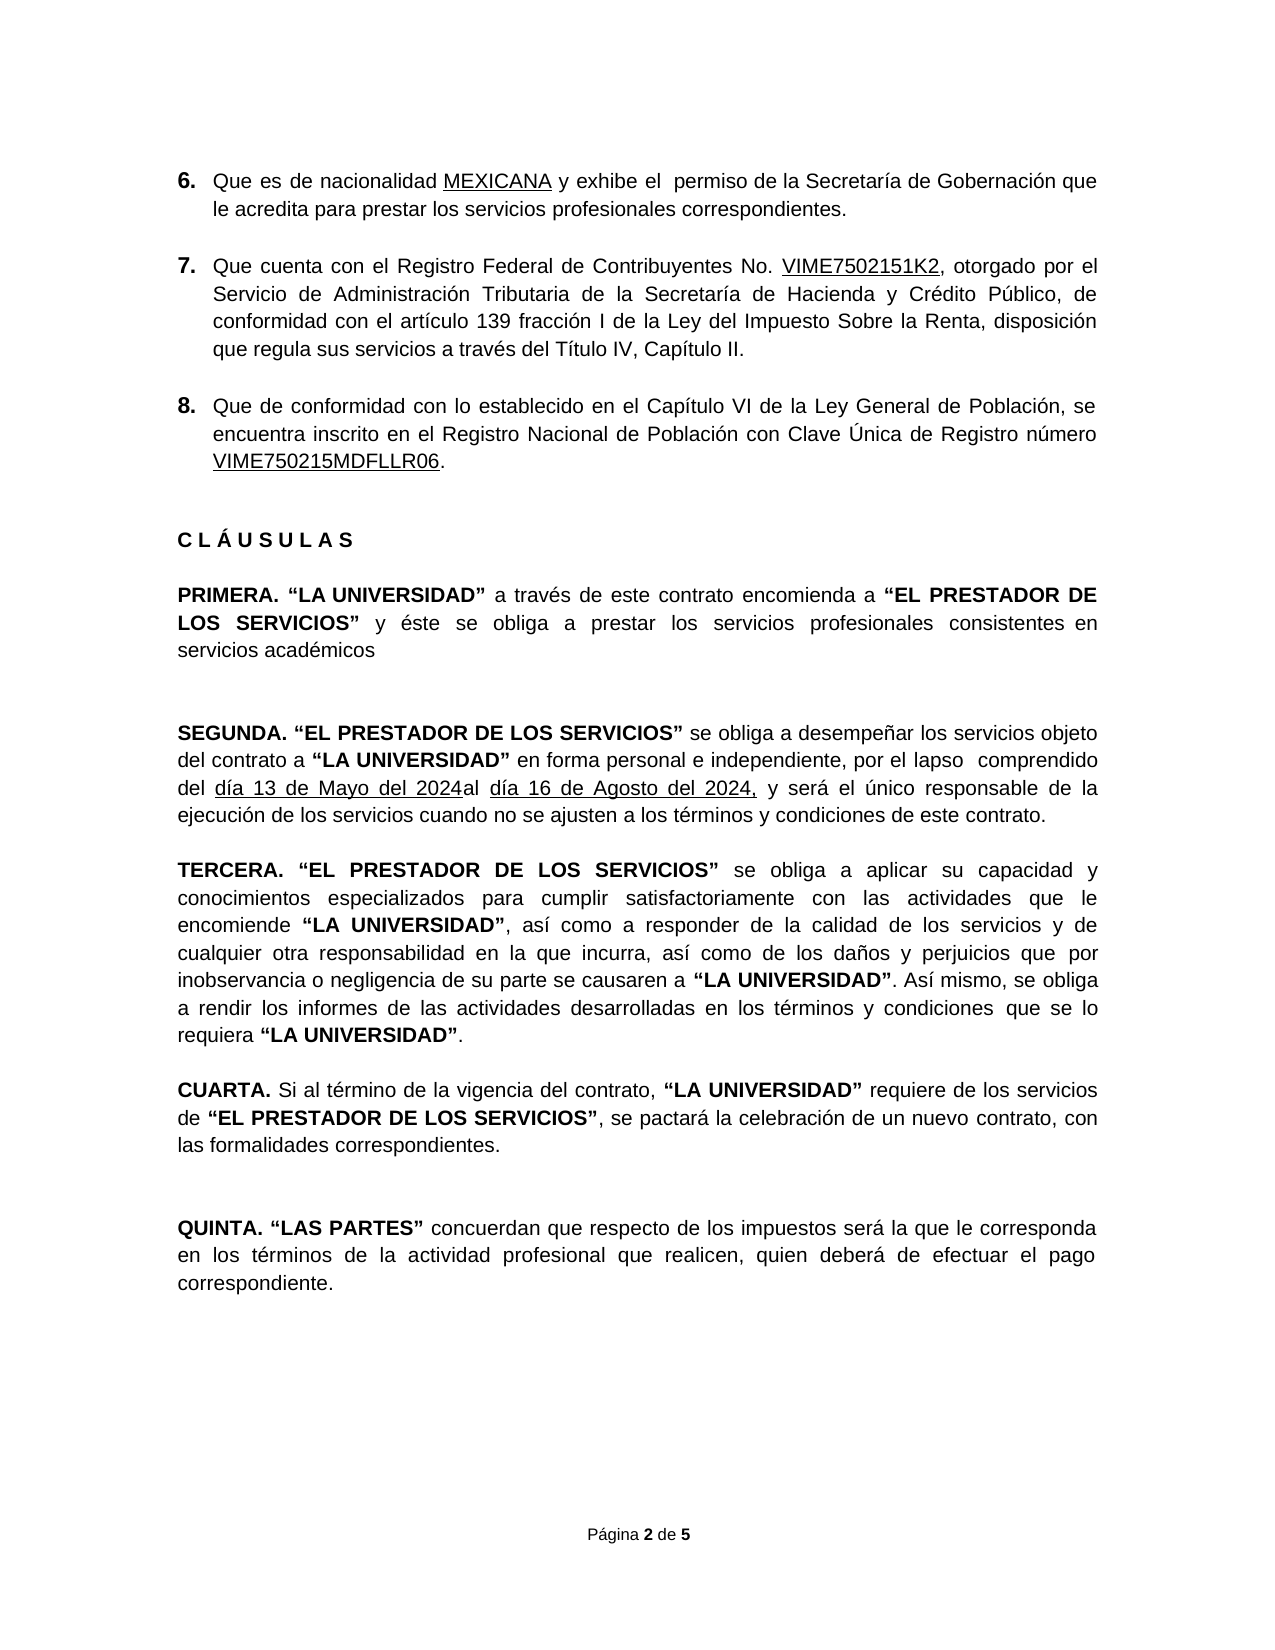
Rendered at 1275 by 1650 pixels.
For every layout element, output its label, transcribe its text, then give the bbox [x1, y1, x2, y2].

list Que cuenta con el Registro Federal de Contribuyentes No. VIME7502151K2, otorgado por el Servicio de Administración Tributaria de la Secretaría de Hacienda y Crédito Público, de conformidad con el artículo 139 fracción I de la Ley del Impuesto Sobre la Renta, disposición que regula sus servicios a través del Título IV, Capítulo II. [177, 252, 1098, 361]
text SEGUNDA. “EL PRESTADOR DE LOS SERVICIOS” se obliga a desempeñar los servicios objeto del contrato a “LA UNIVERSIDAD” en forma personal e independiente, por el lapso comprendido del día 13 de Mayo del 2024 al día 16 de Agosto del 2024, y será el único responsable de la ejecución de los servicios cuando no se ajusten a los términos y condiciones de este contrato. [177, 721, 1098, 827]
list Que de conformidad con lo establecido en el Capítulo VI de la Ley General de Población, se encuentra inscrito en el Registro Nacional de Población con Clave Única de Registro número VIME750215MDFLLR06. [177, 392, 1098, 473]
text TERCERA. “EL PRESTADOR DE LOS SERVICIOS” se obliga a aplicar su capacidad y conocimientos especializados para cumplir satisfactoriamente con las actividades que le encomiende “LA UNIVERSIDAD”, así como a responder de la calidad de los servicios y de cualquier otra responsabilidad en la que incurra, así como de los daños y perjuicios que por inobservancia o negligencia de su parte se causaren a “LA UNIVERSIDAD”. Así mismo, se obliga a rendir los informes de las actividades desarrolladas en los términos y condiciones que se lo requiera “LA UNIVERSIDAD”. [177, 858, 1098, 1047]
list Que es de nacionalidad MEXICANA y exhibe el permiso de la Secretaría de Gobernación que le acredita para prestar los servicios profesionales correspondientes. [177, 167, 1098, 221]
subtitle C L Á U S U L A S [177, 528, 1098, 552]
text CUARTA. Si al término de la vigencia del contrato, “LA UNIVERSIDAD” requiere de los servicios de “EL PRESTADOR DE LOS SERVICIOS”, se pactará la celebración de un nuevo contrato, con las formalidades correspondientes. [177, 1078, 1098, 1157]
text PRIMERA. “LA UNIVERSIDAD” a través de este contrato encomienda a “EL PRESTADOR DE LOS SERVICIOS” y éste se obliga a prestar los servicios profesionales consistentes en servicios académicos [177, 583, 1098, 662]
text QUINTA. “LAS PARTES” concuerdan que respecto de los impuestos será la que le corresponda en los términos de la actividad profesional que realicen, quien deberá de efectuar el pago correspondiente. [177, 1216, 1098, 1295]
